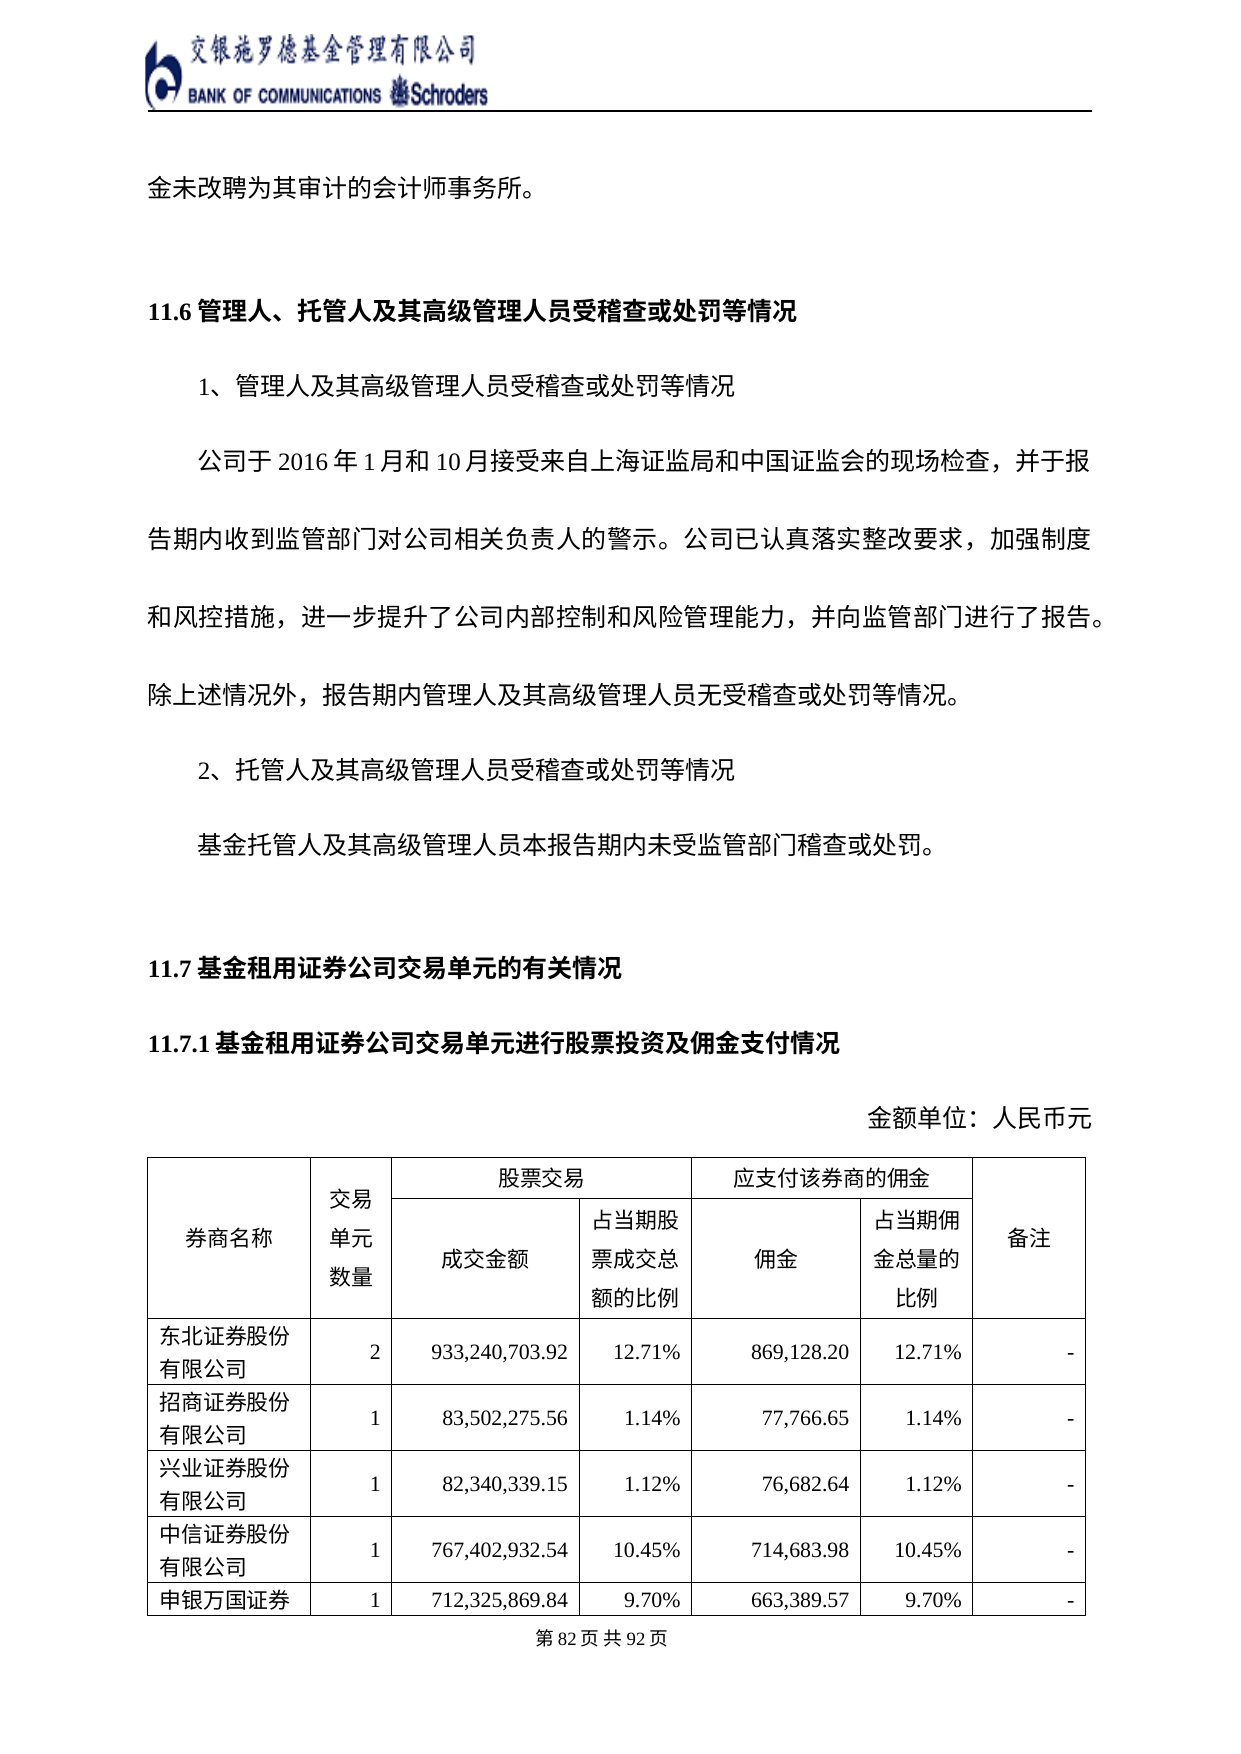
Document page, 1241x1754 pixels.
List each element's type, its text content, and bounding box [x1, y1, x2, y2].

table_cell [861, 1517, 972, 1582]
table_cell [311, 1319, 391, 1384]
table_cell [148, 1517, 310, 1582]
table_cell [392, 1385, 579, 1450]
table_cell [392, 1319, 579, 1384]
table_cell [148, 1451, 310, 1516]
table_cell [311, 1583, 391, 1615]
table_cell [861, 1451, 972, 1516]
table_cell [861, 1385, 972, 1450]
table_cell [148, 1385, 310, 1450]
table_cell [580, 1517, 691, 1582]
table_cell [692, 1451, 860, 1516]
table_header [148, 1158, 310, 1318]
subtitle 11.7 基金租用证券公司交易单元的有关情况 [148, 934, 1092, 999]
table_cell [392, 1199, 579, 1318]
subtitle 11.6 管理人、托管人及其高级管理人员受稽查或处罚等情况 [148, 277, 1092, 342]
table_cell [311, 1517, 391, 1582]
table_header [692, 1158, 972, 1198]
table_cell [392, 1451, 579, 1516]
picture [145, 34, 488, 110]
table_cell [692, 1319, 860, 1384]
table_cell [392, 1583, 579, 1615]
text 基金托管人及其高级管理人员本报告期内未受监管部门稽查或处罚。 [148, 811, 1092, 876]
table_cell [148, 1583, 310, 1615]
text 金额单位：人民币元 [149, 1084, 1092, 1149]
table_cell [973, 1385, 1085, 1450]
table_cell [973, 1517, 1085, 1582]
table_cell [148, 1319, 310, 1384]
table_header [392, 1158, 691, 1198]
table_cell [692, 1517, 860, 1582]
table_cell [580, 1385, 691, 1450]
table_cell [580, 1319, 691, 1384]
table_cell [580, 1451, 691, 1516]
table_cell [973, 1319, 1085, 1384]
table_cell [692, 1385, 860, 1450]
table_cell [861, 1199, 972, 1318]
text 2、托管人及其高级管理人员受稽查或处罚等情况 [148, 736, 1092, 801]
subtitle 11.7.1基金租用证券公司交易单元进行股票投资及佣金支付情况 [148, 1009, 1092, 1074]
text 公司于2016年1月和10月接受来自上海证监局和中国证监会的现场检查，并于报告期内收到监管部门对公司相关负责人的警示。公司已认真落实整改要求，加强制度和风控措施，进一步提升了公司内部控制和风险管理能力，并向监管部门进行了报告。除上述情况外，报告期内管理人及其高级管理人员无受稽查或处罚等情况。 [148, 427, 1092, 726]
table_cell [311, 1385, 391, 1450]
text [148, 154, 1092, 219]
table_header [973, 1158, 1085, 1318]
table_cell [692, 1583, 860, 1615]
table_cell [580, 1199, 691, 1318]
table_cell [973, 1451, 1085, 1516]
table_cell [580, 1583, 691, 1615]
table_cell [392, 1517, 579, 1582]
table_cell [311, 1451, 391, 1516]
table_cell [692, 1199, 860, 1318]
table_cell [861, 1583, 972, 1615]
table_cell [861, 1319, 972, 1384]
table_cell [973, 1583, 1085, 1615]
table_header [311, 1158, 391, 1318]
text 1、管理人及其高级管理人员受稽查或处罚等情况 [148, 352, 1092, 417]
